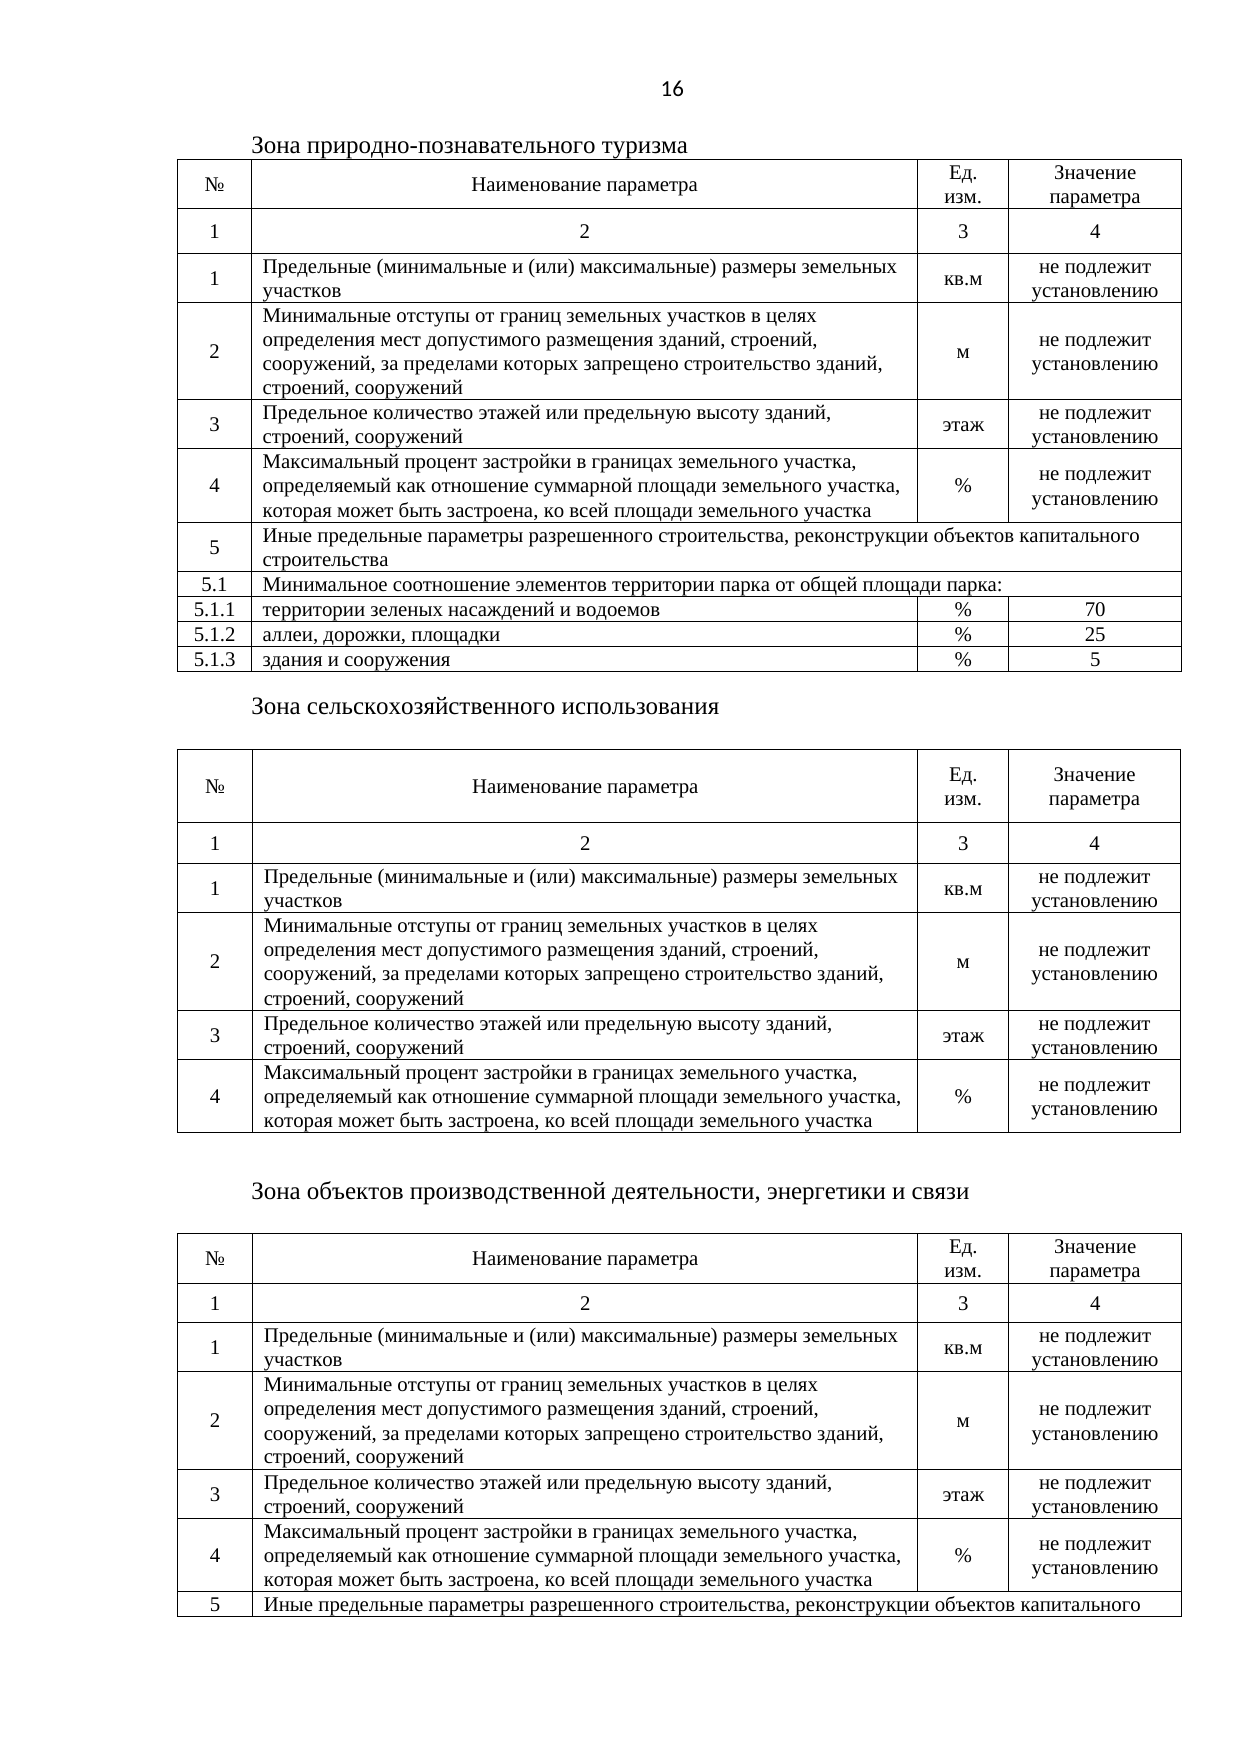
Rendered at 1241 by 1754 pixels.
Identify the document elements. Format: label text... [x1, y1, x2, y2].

table_cell не подлежит установлению [1009, 303, 1181, 399]
table_header № [178, 160, 251, 208]
table_cell м [918, 913, 1008, 1009]
table_cell 3 [918, 823, 1008, 863]
table_cell 2 [178, 1372, 252, 1468]
table_cell 1 [178, 209, 251, 253]
table_cell % [918, 647, 1008, 671]
table_cell 4 [178, 449, 251, 522]
table_cell не подлежит установлению [1009, 1372, 1181, 1468]
table_cell 5 [178, 1592, 252, 1616]
table_cell 1 [178, 864, 252, 912]
table_header Значение параметра [1009, 1234, 1181, 1282]
table_header Наименование параметра [252, 160, 917, 208]
table_cell аллеи, дорожки, площадки [252, 622, 917, 646]
table_cell не подлежит установлению [1009, 449, 1181, 522]
table_header № [178, 750, 252, 822]
table_cell м [918, 303, 1008, 399]
table_cell м [918, 1372, 1008, 1468]
table_cell 3 [918, 1284, 1008, 1322]
table_header Ед. изм. [918, 160, 1008, 208]
table_cell % [918, 449, 1008, 522]
table_cell не подлежит установлению [1009, 1011, 1180, 1059]
table_cell 3 [918, 209, 1008, 253]
table_cell кв.м [918, 864, 1008, 912]
table_header Ед. изм. [918, 750, 1008, 822]
table_cell % [918, 1060, 1008, 1132]
table_cell 5.1.2 [178, 622, 251, 646]
table_cell не подлежит установлению [1009, 400, 1181, 448]
table_cell 4 [1009, 823, 1180, 863]
table_cell не подлежит установлению [1009, 1060, 1180, 1132]
table_header № [178, 1234, 252, 1282]
table_cell Предельное количество этажей или предельную высоту зданий, строений, сооружений [252, 400, 917, 448]
table_cell здания и сооружения [252, 647, 917, 671]
table_cell не подлежит установлению [1009, 1470, 1181, 1518]
table_cell 4 [1009, 209, 1181, 253]
table_cell этаж [918, 1470, 1008, 1518]
table_cell % [918, 597, 1008, 621]
table_cell 2 [253, 823, 917, 863]
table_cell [253, 1592, 1181, 1616]
table_cell 25 [1009, 622, 1181, 646]
table_cell Минимальное соотношение элементов территории парка от общей площади парка: [252, 572, 1181, 596]
table_cell не подлежит установлению [1009, 913, 1180, 1009]
text Зона природно-познавательного туризма [177, 130, 1167, 159]
table_cell % [918, 622, 1008, 646]
table_cell 1 [178, 254, 251, 302]
table_cell Предельное количество этажей или предельную высоту зданий, строений, сооружений [253, 1011, 917, 1059]
table_cell 3 [178, 400, 251, 448]
table_cell не подлежит установлению [1009, 254, 1181, 302]
table_cell кв.м [918, 1323, 1008, 1371]
table_cell 5.1.1 [178, 597, 251, 621]
table_cell территории зеленых насаждений и водоемов [252, 597, 917, 621]
table_cell Предельные (минимальные и (или) максимальные) размеры земельных участков [253, 1323, 917, 1371]
table_header Значение параметра [1009, 160, 1181, 208]
table_header Наименование параметра [253, 1234, 917, 1282]
table_cell не подлежит установлению [1009, 1323, 1181, 1371]
table_cell 2 [252, 209, 917, 253]
table_header Ед. изм. [918, 1234, 1008, 1282]
table_cell 5.1 [178, 572, 251, 596]
table_cell 3 [178, 1470, 252, 1518]
text Зона объектов производственной деятельности, энергетики и связи [177, 1176, 1167, 1204]
table_cell 4 [178, 1060, 252, 1132]
table_cell 1 [178, 823, 252, 863]
table_cell Иные предельные параметры разрешенного строительства, реконструкции объектов капитального строительства [252, 523, 1181, 571]
table_cell 1 [178, 1323, 252, 1371]
text Зона сельскохозяйственного использования [177, 691, 1167, 720]
table_cell 2 [178, 303, 251, 399]
table_cell 1 [178, 1284, 252, 1322]
table_cell этаж [918, 400, 1008, 448]
table_cell не подлежит установлению [1009, 864, 1180, 912]
table_cell 2 [178, 913, 252, 1009]
table_cell 4 [1009, 1284, 1181, 1322]
table_cell не подлежит установлению [1009, 1519, 1181, 1591]
table_cell 3 [178, 1011, 252, 1059]
table_header Значение параметра [1009, 750, 1180, 822]
table_header Наименование параметра [253, 750, 917, 822]
table_cell % [918, 1519, 1008, 1591]
table_cell 70 [1009, 597, 1181, 621]
table_cell 5 [178, 523, 251, 571]
table_cell 5.1.3 [178, 647, 251, 671]
table_cell 5 [1009, 647, 1181, 671]
table_cell Предельные (минимальные и (или) максимальные) размеры земельных участков [252, 254, 917, 302]
table_cell кв.м [918, 254, 1008, 302]
table_cell 2 [253, 1284, 917, 1322]
table_cell Предельные (минимальные и (или) максимальные) размеры земельных участков [253, 864, 917, 912]
table_cell Предельное количество этажей или предельную высоту зданий, строений, сооружений [253, 1470, 917, 1518]
table_cell этаж [918, 1011, 1008, 1059]
table_cell 4 [178, 1519, 252, 1591]
